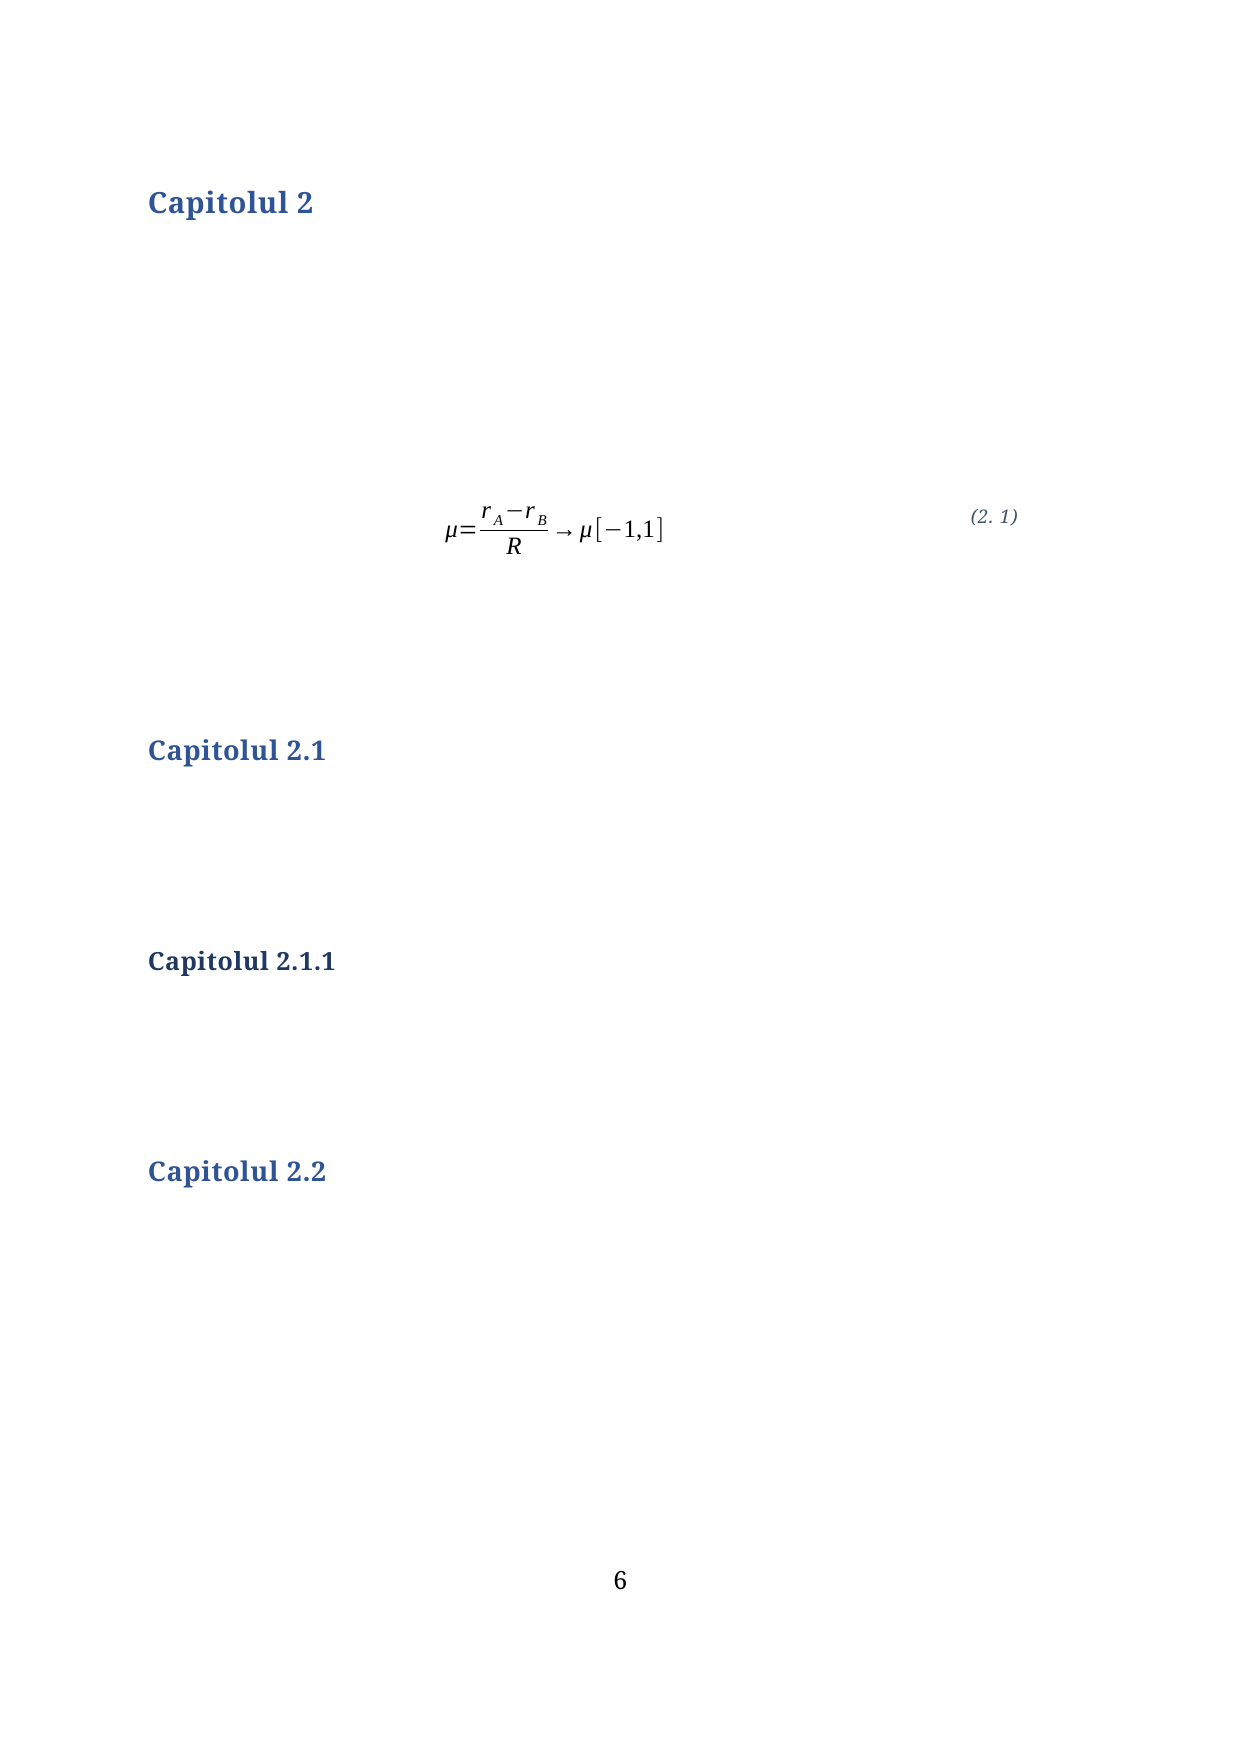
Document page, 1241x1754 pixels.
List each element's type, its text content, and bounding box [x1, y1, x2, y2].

subtitle Capitolul 2 [148, 182, 1093, 222]
subtitle Capitolul 2.1 [148, 731, 1093, 768]
table_header [148, 497, 959, 625]
table_header (2. 1) [959, 497, 1092, 625]
subtitle Capitolul 2.1.1 [148, 944, 1093, 978]
subtitle Capitolul 2.2 [148, 1152, 1093, 1189]
